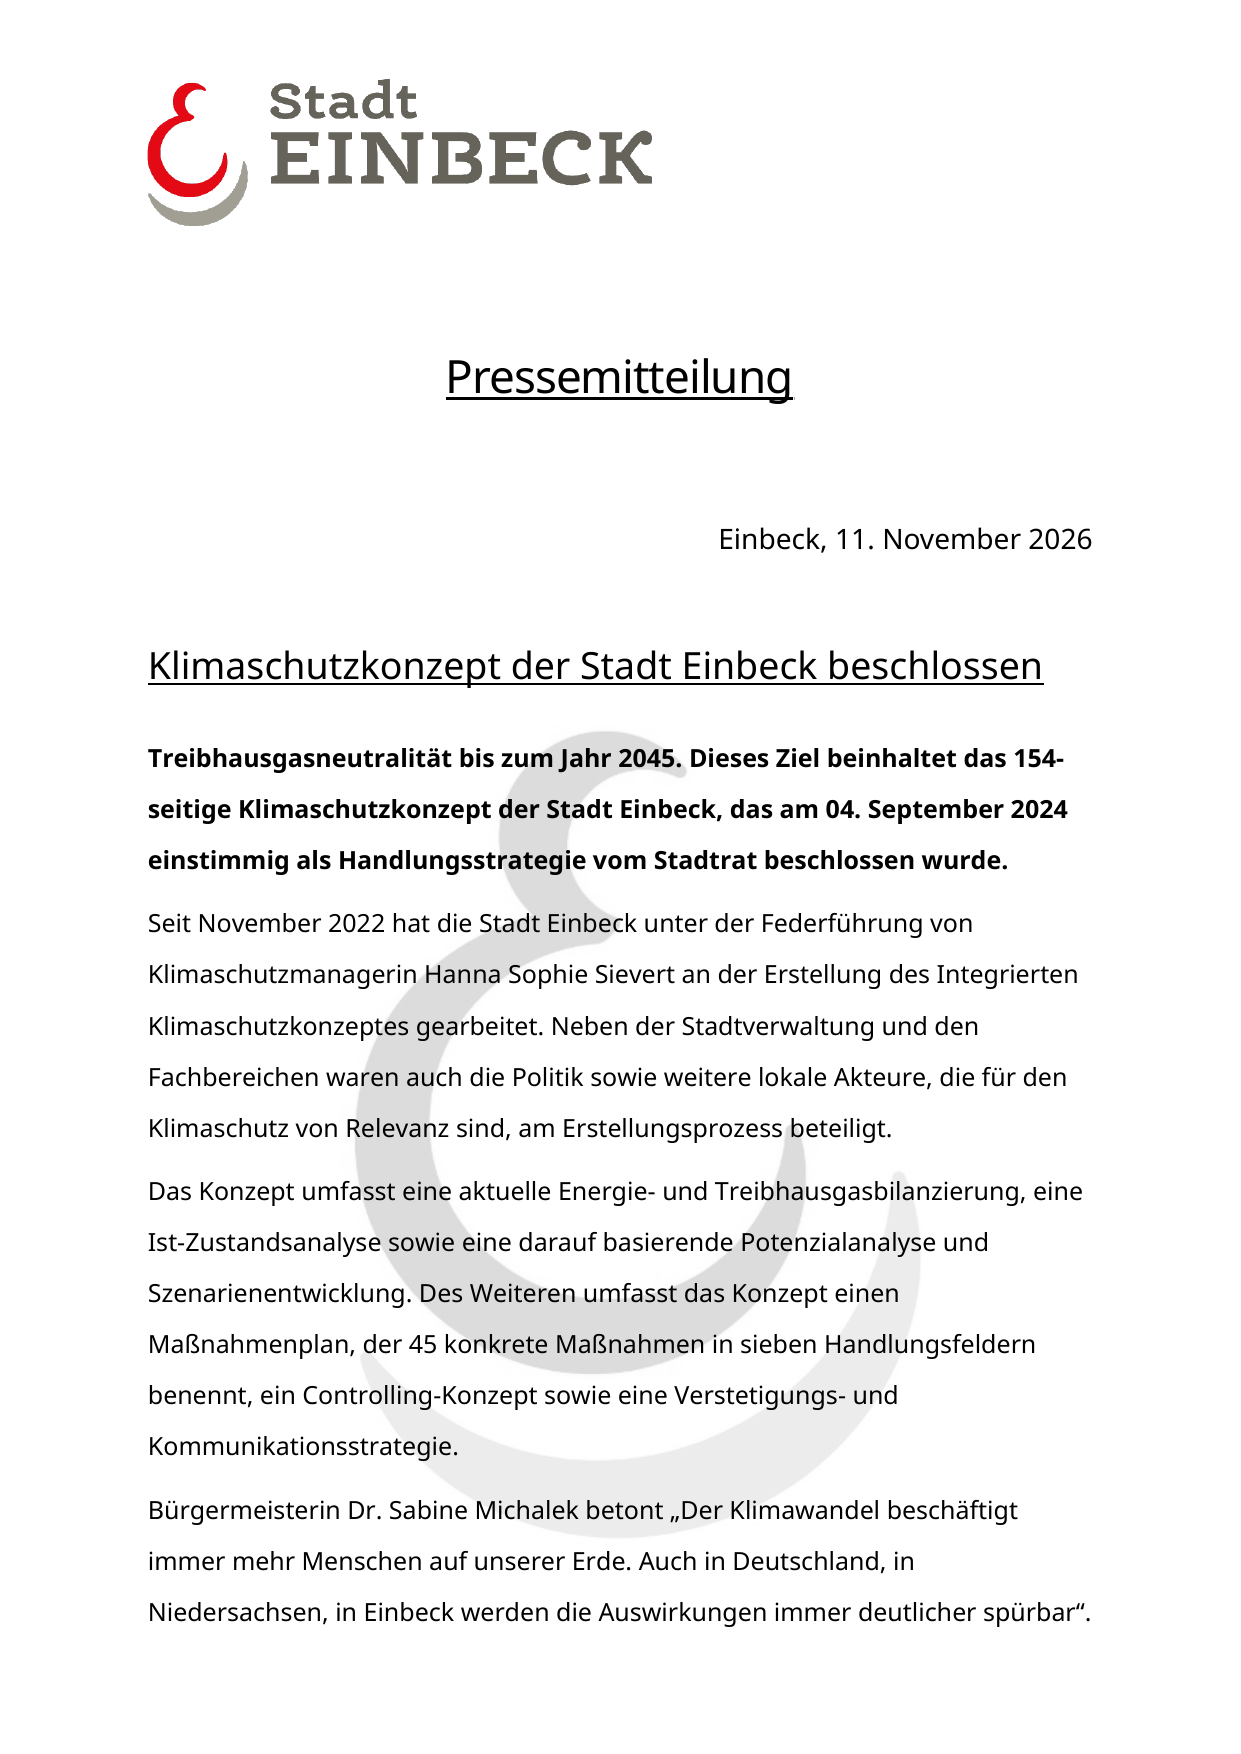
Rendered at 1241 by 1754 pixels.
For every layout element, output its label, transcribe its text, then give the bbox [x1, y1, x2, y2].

text Seit November 2022 hat die Stadt Einbeck unter der Federführung von Klimaschutzmanagerin Hanna Sophie Sievert an der Erstellung des Integrierten Klimaschutzkonzeptes gearbeitet. Neben der Stadtverwaltung und den Fachbereichen waren auch die Politik sowie weitere lokale Akteure, die für den Klimaschutz von Relevanz sind, am Erstellungsprozess beteiligt. [148, 906, 1093, 1144]
picture [147, 79, 652, 226]
subtitle Klimaschutzkonzept der Stadt Einbeck beschlossen [148, 639, 1093, 691]
text Treibhausgasneutralität bis zum Jahr 2045. Dieses Ziel beinhaltet das 154-seitige Klimaschutzkonzept der Stadt Einbeck, das am 04. September 2024 einstimmig als Handlungsstrategie vom Stadtrat beschlossen wurde. [148, 741, 1093, 877]
text Einbeck, 25. Oktober 2024 [148, 519, 1093, 558]
title Pressemitteilung [148, 344, 1093, 407]
text Das Konzept umfasst eine aktuelle Energie- und Treibhausgasbilanzierung, eine Ist-Zustandsanalyse sowie eine darauf basierende Potenzialanalyse und Szenarienentwicklung. Des Weiteren umfasst das Konzept einen Maßnahmenplan, der 45 konkrete Maßnahmen in sieben Handlungsfeldern benennt, ein Controlling-Konzept sowie eine Verstetigungs- und Kommunikationsstrategie. [148, 1174, 1093, 1463]
